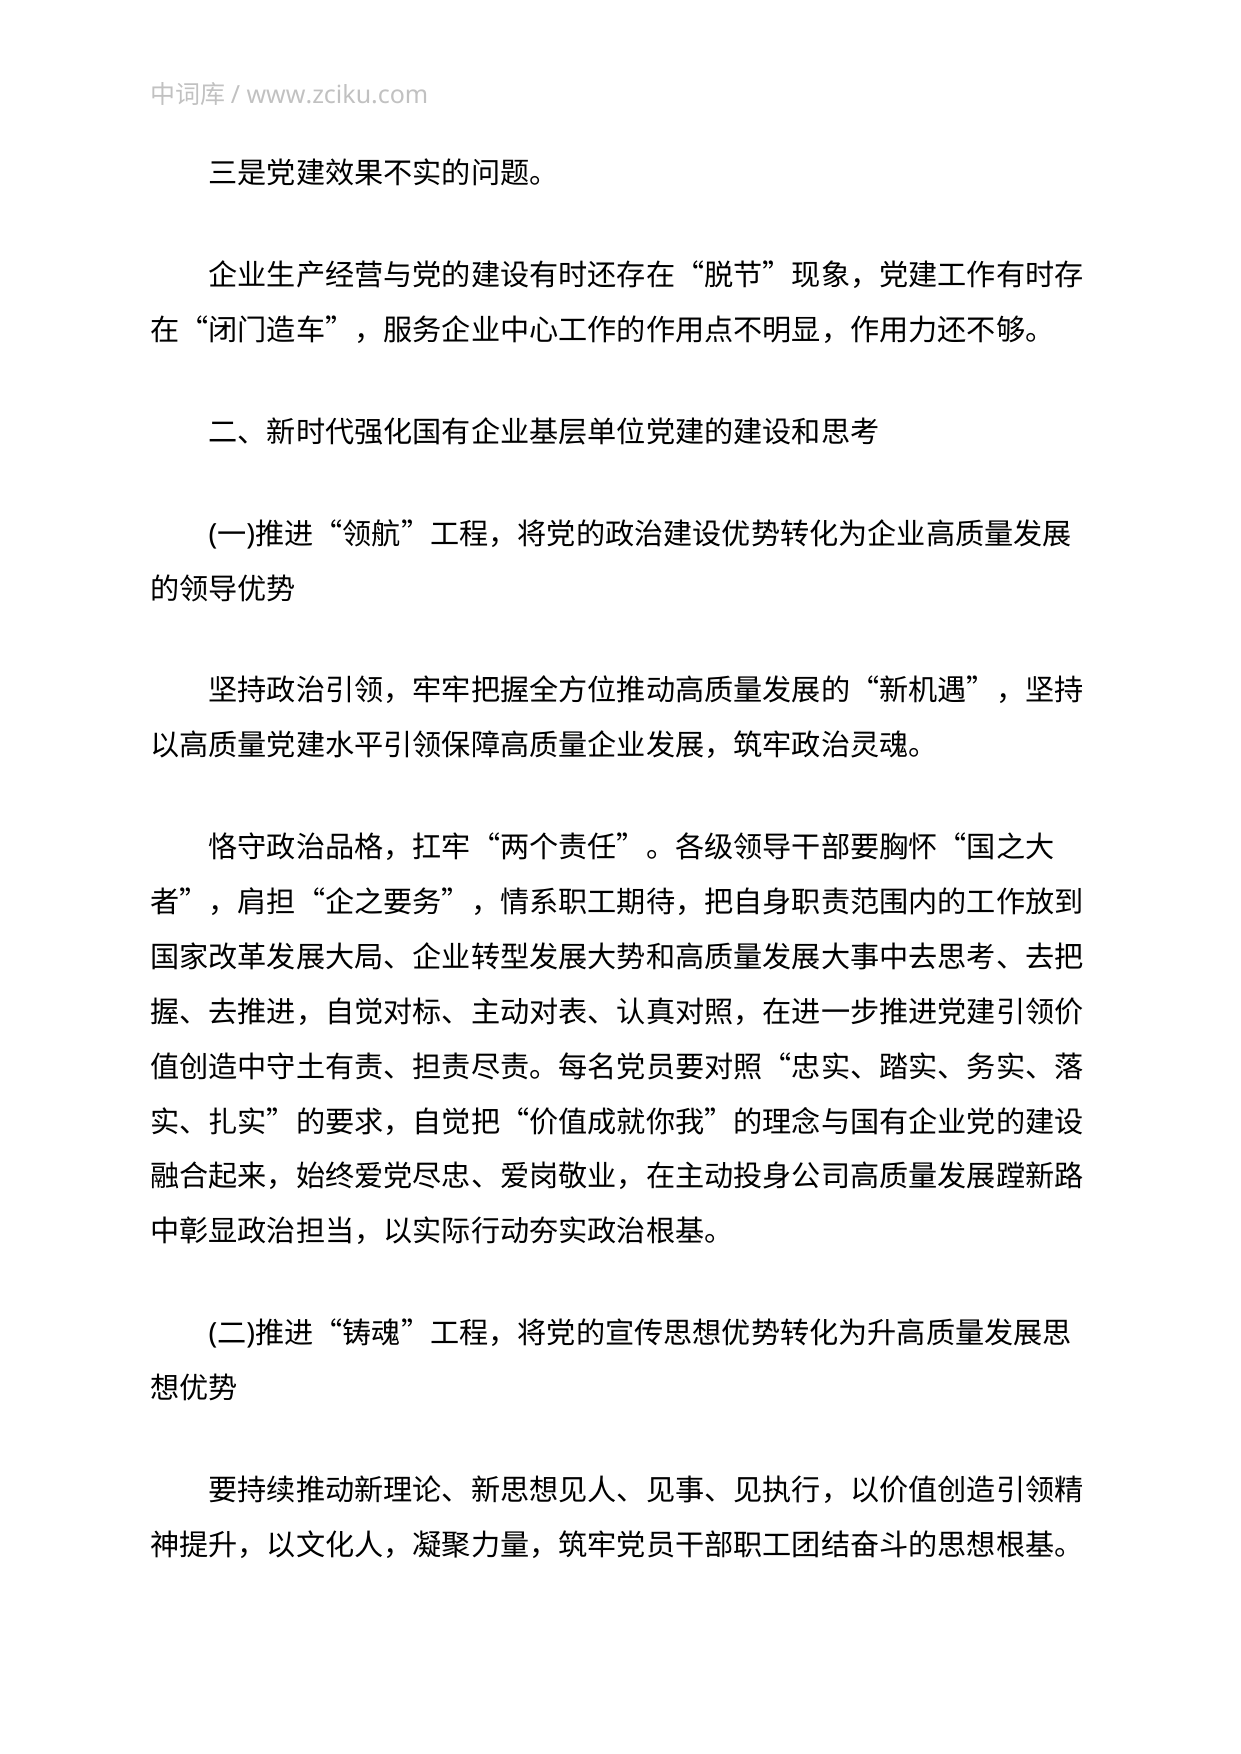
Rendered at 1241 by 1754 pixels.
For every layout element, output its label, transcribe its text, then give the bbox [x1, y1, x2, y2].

text 三是党建效果不实的问题。 [150, 150, 1090, 192]
text 企业生产经营与党的建设有时还存在“脱节”现象，党建工作有时存在“闭门造车”，服务企业中心工作的作用点不明显，作用力还不够。 [150, 252, 1090, 349]
text 二、新时代强化国有企业基层单位党建的建设和思考 [150, 408, 1090, 451]
text (一)推进“领航”工程，将党的政治建设优势转化为企业高质量发展的领导优势 [150, 510, 1090, 607]
text 要持续推动新理论、新思想见人、见事、见执行，以价值创造引领精神提升，以文化人，凝聚力量，筑牢党员干部职工团结奋斗的思想根基。 [150, 1466, 1090, 1564]
text 坚持政治引领，牢牢把握全方位推动高质量发展的“新机遇”，坚持以高质量党建水平引领保障高质量企业发展，筑牢政治灵魂。 [150, 667, 1090, 764]
text (二)推进“铸魂”工程，将党的宣传思想优势转化为升高质量发展思想优势 [150, 1310, 1090, 1407]
text 恪守政治品格，扛牢“两个责任”。各级领导干部要胸怀“国之大者”，肩担“企之要务”，情系职工期待，把自身职责范围内的工作放到国家改革发展大局、企业转型发展大势和高质量发展大事中去思考、去把握、去推进，自觉对标、主动对表、认真对照，在进一步推进党建引领价值创造中守土有责、担责尽责。每名党员要对照“忠实、踏实、务实、落实、扎实”的要求，自觉把“价值成就你我”的理念与国有企业党的建设融合起来，始终爱党尽忠、爱岗敬业，在主动投身公司高质量发展蹚新路中彰显政治担当，以实际行动夯实政治根基。 [150, 824, 1090, 1250]
